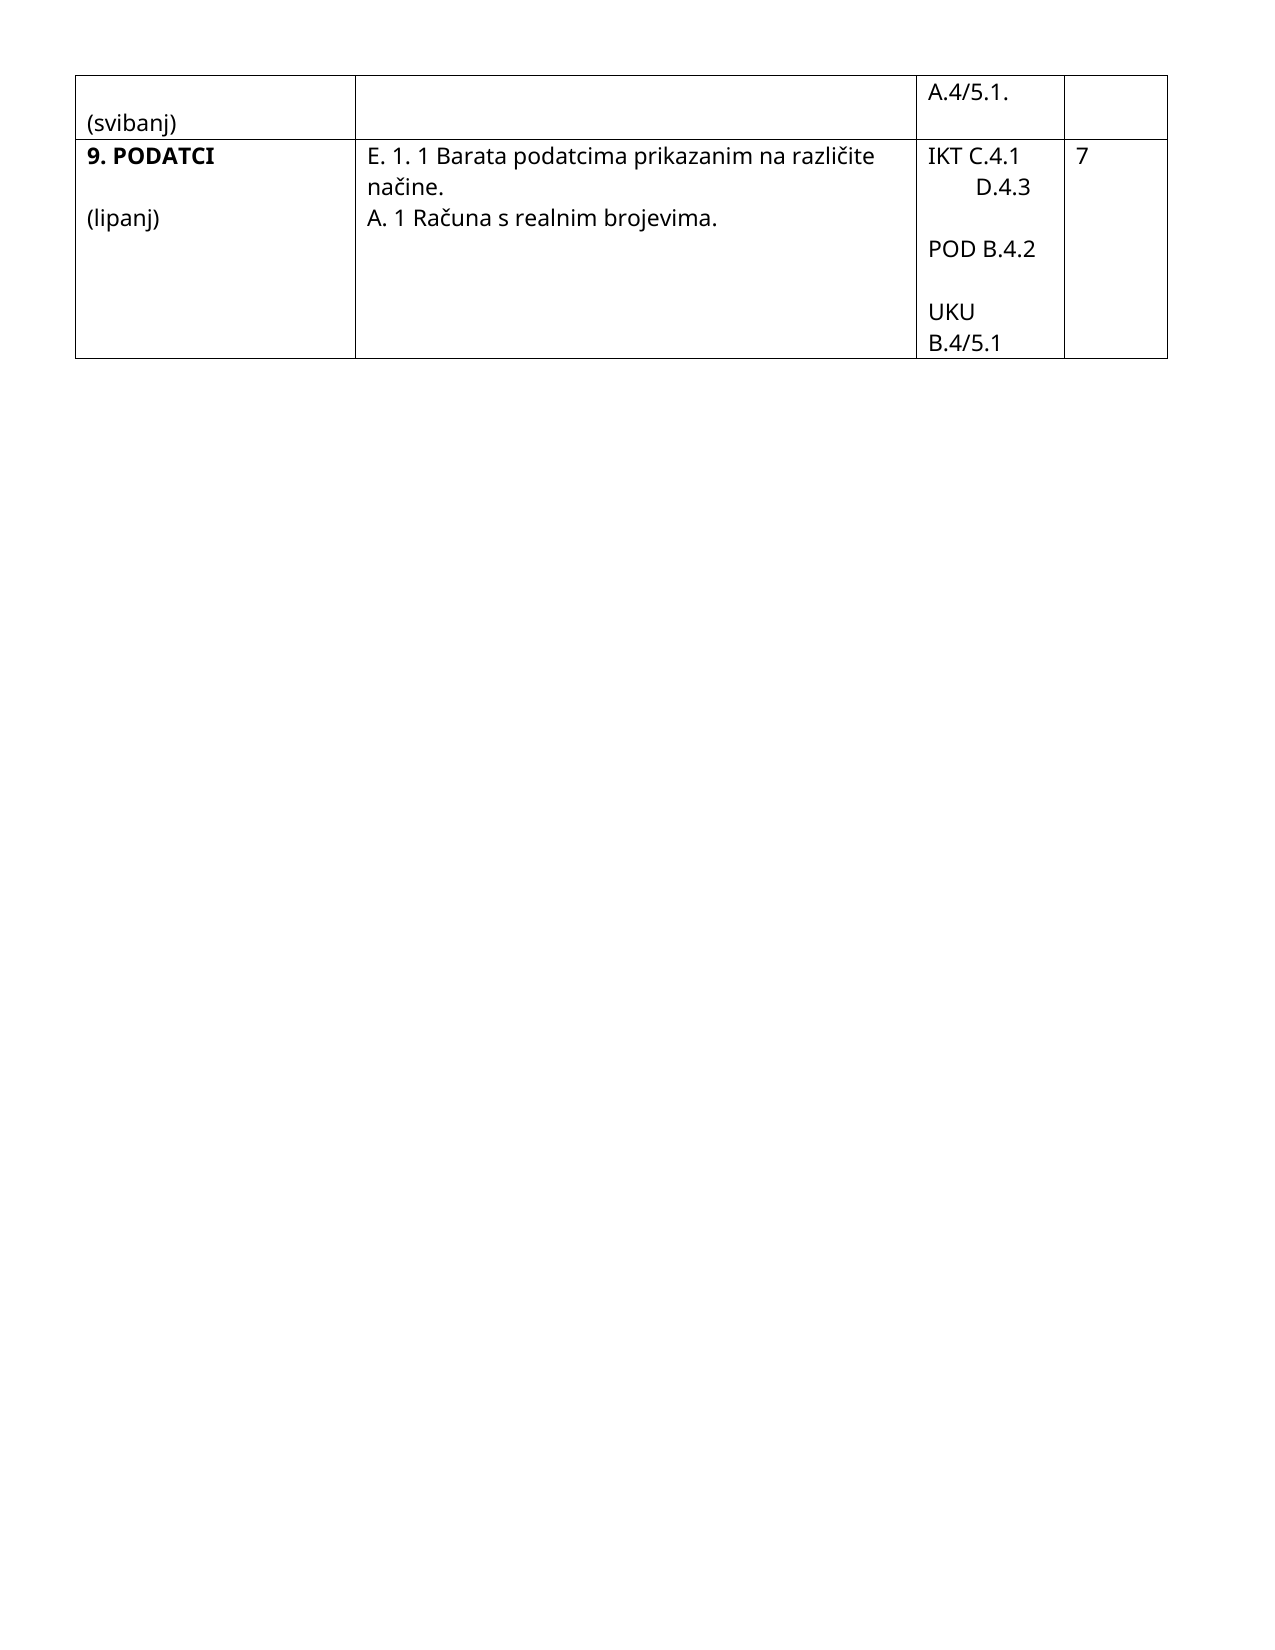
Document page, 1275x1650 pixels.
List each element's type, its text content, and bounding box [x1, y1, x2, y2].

table_cell E. 1. 1 Barata podatcima prikazanim na različite načine. A. 1 Računa s realnim brojevima. [356, 140, 916, 358]
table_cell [917, 76, 1064, 138]
table_cell IKT C.4.1 D.4.3 POD B.4.2 UKU B.4/5.1 [917, 140, 1064, 358]
table_cell 10 [1065, 76, 1167, 138]
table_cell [356, 76, 916, 138]
table_cell 7 [1065, 140, 1167, 358]
table_cell 9. PODATCI (lipanj) [76, 140, 355, 358]
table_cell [76, 76, 355, 138]
